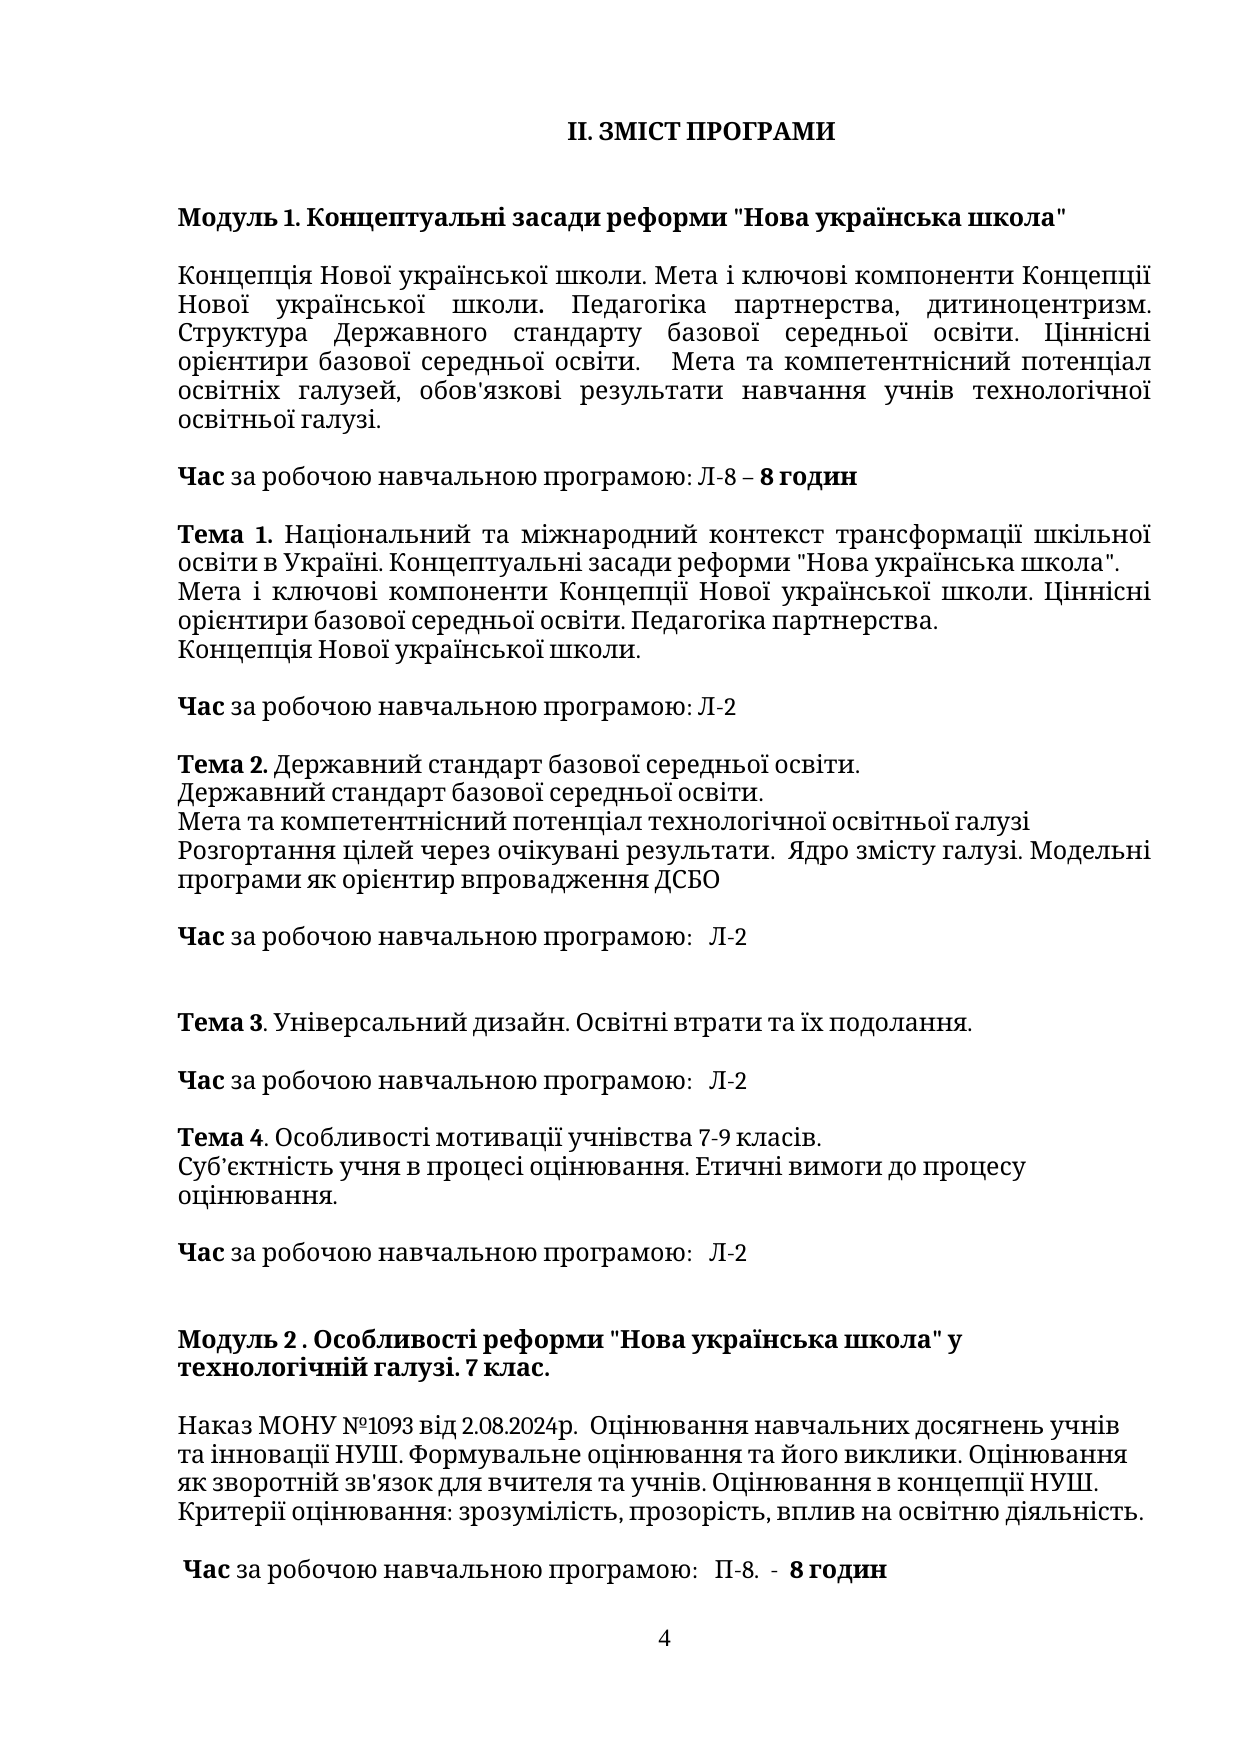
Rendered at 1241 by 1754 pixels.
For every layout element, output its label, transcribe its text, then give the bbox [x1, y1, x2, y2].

text Розгортання цілей через очікувані результати. Ядро змісту галузі. Модельні програми як орієнтир впровадження ДСБО [177, 837, 1152, 894]
text ІІ. ЗМІСТ ПРОГРАМИ [177, 118, 1152, 147]
text Модуль 1. Концептуальні засади реформи "Нова українська школа" [177, 204, 1152, 233]
text Мета та компетентнісний потенціал технологічної освітньої галузі [177, 808, 1152, 837]
text Час за робочою навчальною програмою: Л-2 [177, 923, 1152, 952]
text Концепція Нової української школи. Мета і ключові компоненти Концепції Нової української школи. Педагогіка партнерства, дитиноцентризм. Структура Державного стандарту базової середньої освіти. Ціннісні орієнтири базової середньої освіти. Мета та компетентнісний потенціал освітніх галузей, обов'язкові результати навчання учнів технологічної освітньої галузі. [177, 262, 1152, 434]
text Державний стандарт базової середньої освіти. [177, 779, 1152, 808]
text Тема 3. Універсальний дизайн. Освітні втрати та їх подолання. [177, 1009, 1152, 1038]
text Концепція Нової української школи. [177, 636, 1152, 664]
text Модуль 2 . Особливості реформи "Нова українська школа" у технологічній галузі. 7 клас. [177, 1326, 1152, 1383]
text Тема 1. Національний та міжнародний контекст трансформації шкільної освіти в Україні. Концептуальні засади реформи "Нова українська школа". [177, 521, 1152, 578]
text Тема 2. Державний стандарт базової середньої освіти. [177, 751, 1152, 779]
text Час за робочою навчальною програмою: Л-2 [177, 1067, 1152, 1096]
text Суб’єктність учня в процесі оцінювання. Етичні вимоги до процесу оцінювання. [177, 1153, 1152, 1211]
text Час за робочою навчальною програмою: Л-2 [177, 1239, 1152, 1268]
text Час за робочою навчальною програмою: Л-2 [177, 693, 1152, 722]
text Мета і ключові компоненти Концепції Нової української школи. Ціннісні орієнтири базової середньої освіти. Педагогіка партнерства. [177, 578, 1152, 636]
text Наказ МОНУ №1093 від 2.08.2024р. Оцінювання навчальних досягнень учнів та інновації НУШ. Формувальне оцінювання та його виклики. Оцінювання як зворотній зв'язок для вчителя та учнів. Оцінювання в концепції НУШ. Критерії оцінювання: зрозумілість, прозорість, вплив на освітню діяльність. [177, 1412, 1152, 1527]
text Час за робочою навчальною програмою: Л-8 – 8 годин [177, 463, 1152, 492]
text Тема 4. Особливості мотивації учнівства 7-9 класів. [177, 1124, 1152, 1153]
text Час за робочою навчальною програмою: П-8. - 8 годин [177, 1556, 1152, 1584]
